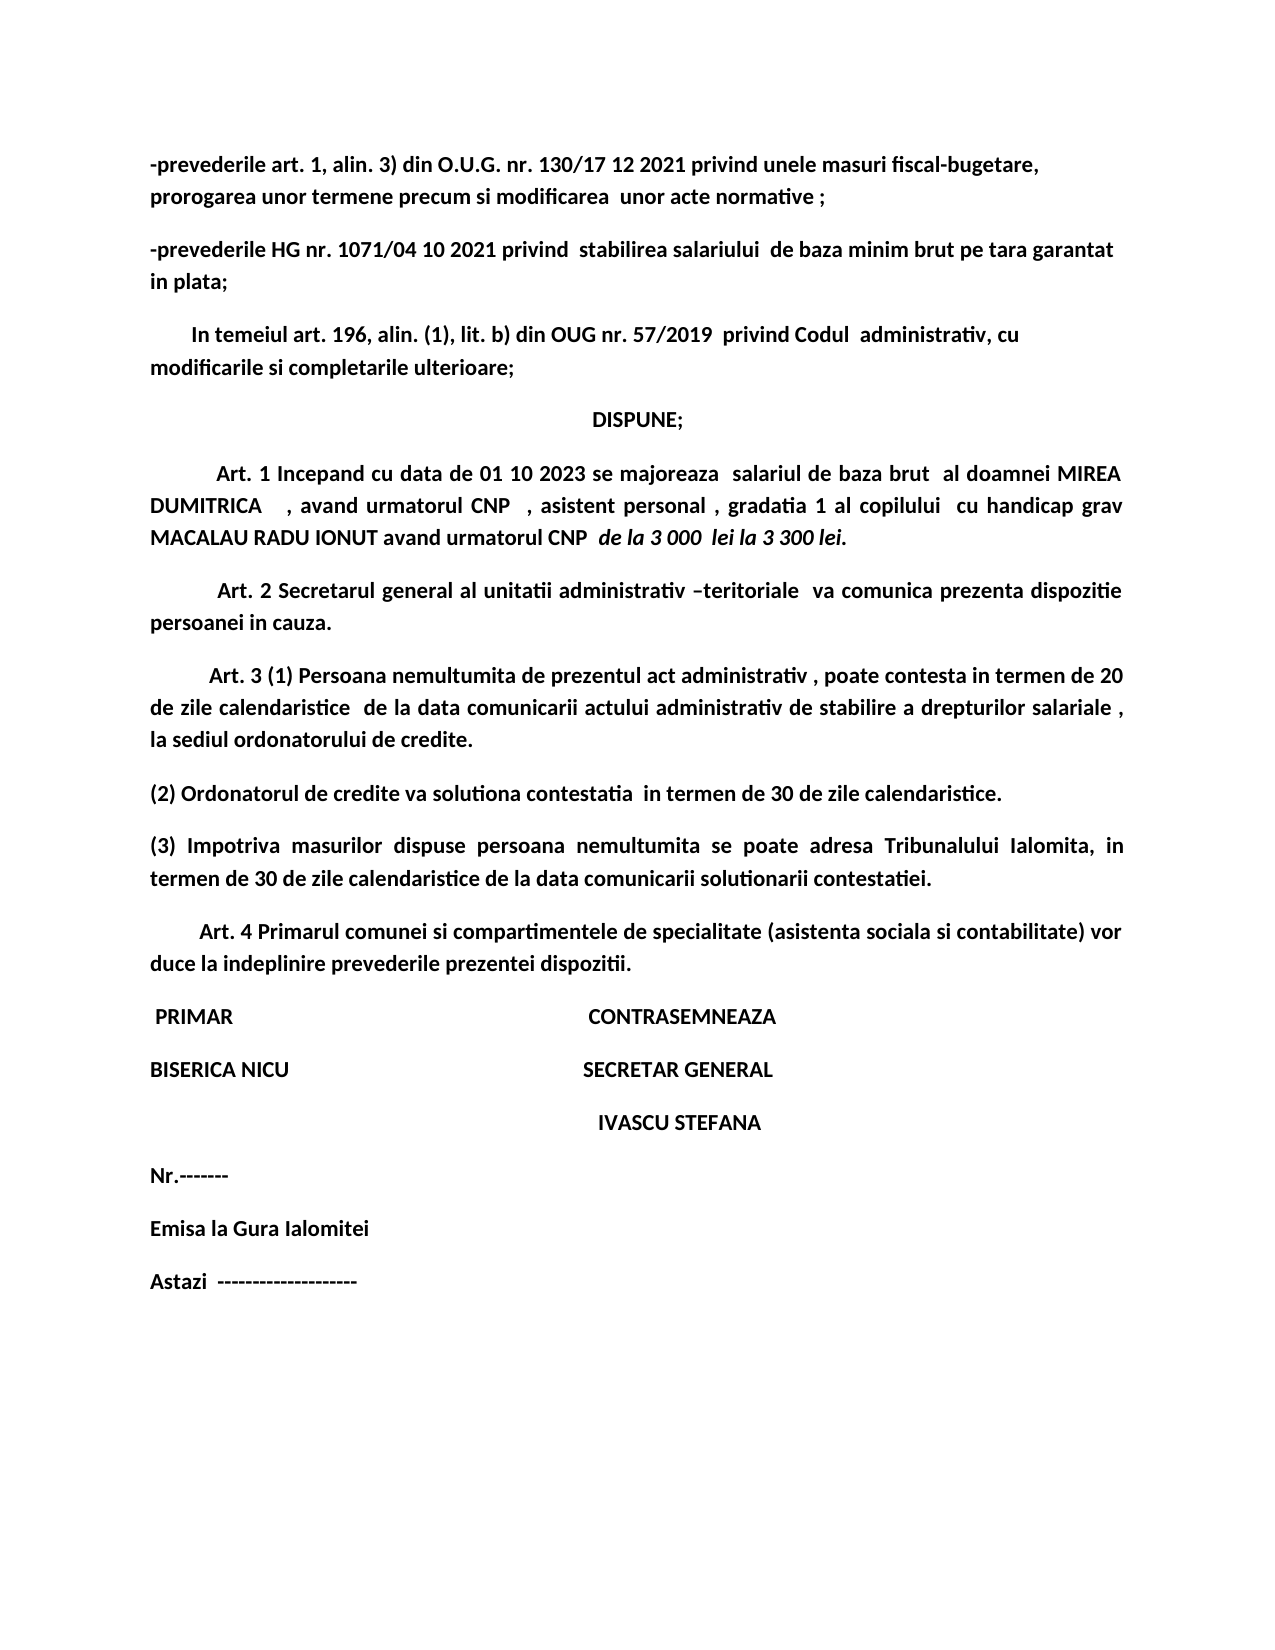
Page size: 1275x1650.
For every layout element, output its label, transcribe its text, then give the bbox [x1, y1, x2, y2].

text Nr.------- [150, 1161, 1125, 1189]
text Art. 3 (1) Persoana nemultumita de prezentul act administrativ , poate contesta in termen de 20 de zile calendaristice de la data comunicarii actului administrativ de stabilire a drepturilor salariale , la sediul ordonatorului de credite. [150, 661, 1125, 754]
text (2) Ordonatorul de credite va solutiona contestatia in termen de 30 de zile calendaristice. [150, 779, 1125, 807]
text In temeiul art. 196, alin. (1), lit. b) din OUG nr. 57/2019 privind Codul administrativ, cu modificarile si completarile ulterioare; [150, 320, 1125, 381]
text DISPUNE; [150, 406, 1125, 434]
text Art. 1 Incepand cu data de 01 10 2023 se majoreaza salariul de baza brut al doamnei MIREA DUMITRICA , avand urmatorul CNP , asistent personal , gradatia 1 al copilului cu handicap grav MACALAU RADU IONUT avand urmatorul CNP de la 3 000 lei la 3 300 lei. [150, 459, 1125, 551]
text (3) Impotriva masurilor dispuse persoana nemultumita se poate adresa Tribunalului Ialomita, in termen de 30 de zile calendaristice de la data comunicarii solutionarii contestatiei. [150, 832, 1125, 892]
text Art. 4 Primarul comunei si compartimentele de specialitate (asistenta sociala si contabilitate) vor duce la indeplinire prevederile prezentei dispozitii. [150, 917, 1125, 977]
text IVASCU STEFANA [150, 1108, 1125, 1136]
text BISERICA NICU SECRETAR GENERAL [150, 1055, 1125, 1083]
text Emisa la Gura Ialomitei [150, 1214, 1125, 1242]
text Art. 2 Secretarul general al unitatii administrativ –teritoriale va comunica prezenta dispozitie persoanei in cauza. [150, 576, 1125, 636]
text PRIMAR CONTRASEMNEAZA [150, 1002, 1125, 1030]
text -prevederile art. 1, alin. 3) din O.U.G. nr. 130/17 12 2021 privind unele masuri fiscal-bugetare, prorogarea unor termene precum si modificarea unor acte normative ; [150, 150, 1125, 210]
text Astazi -------------------- [150, 1267, 1125, 1295]
text -prevederile HG nr. 1071/04 10 2021 privind stabilirea salariului de baza minim brut pe tara garantat in plata; [150, 235, 1125, 295]
